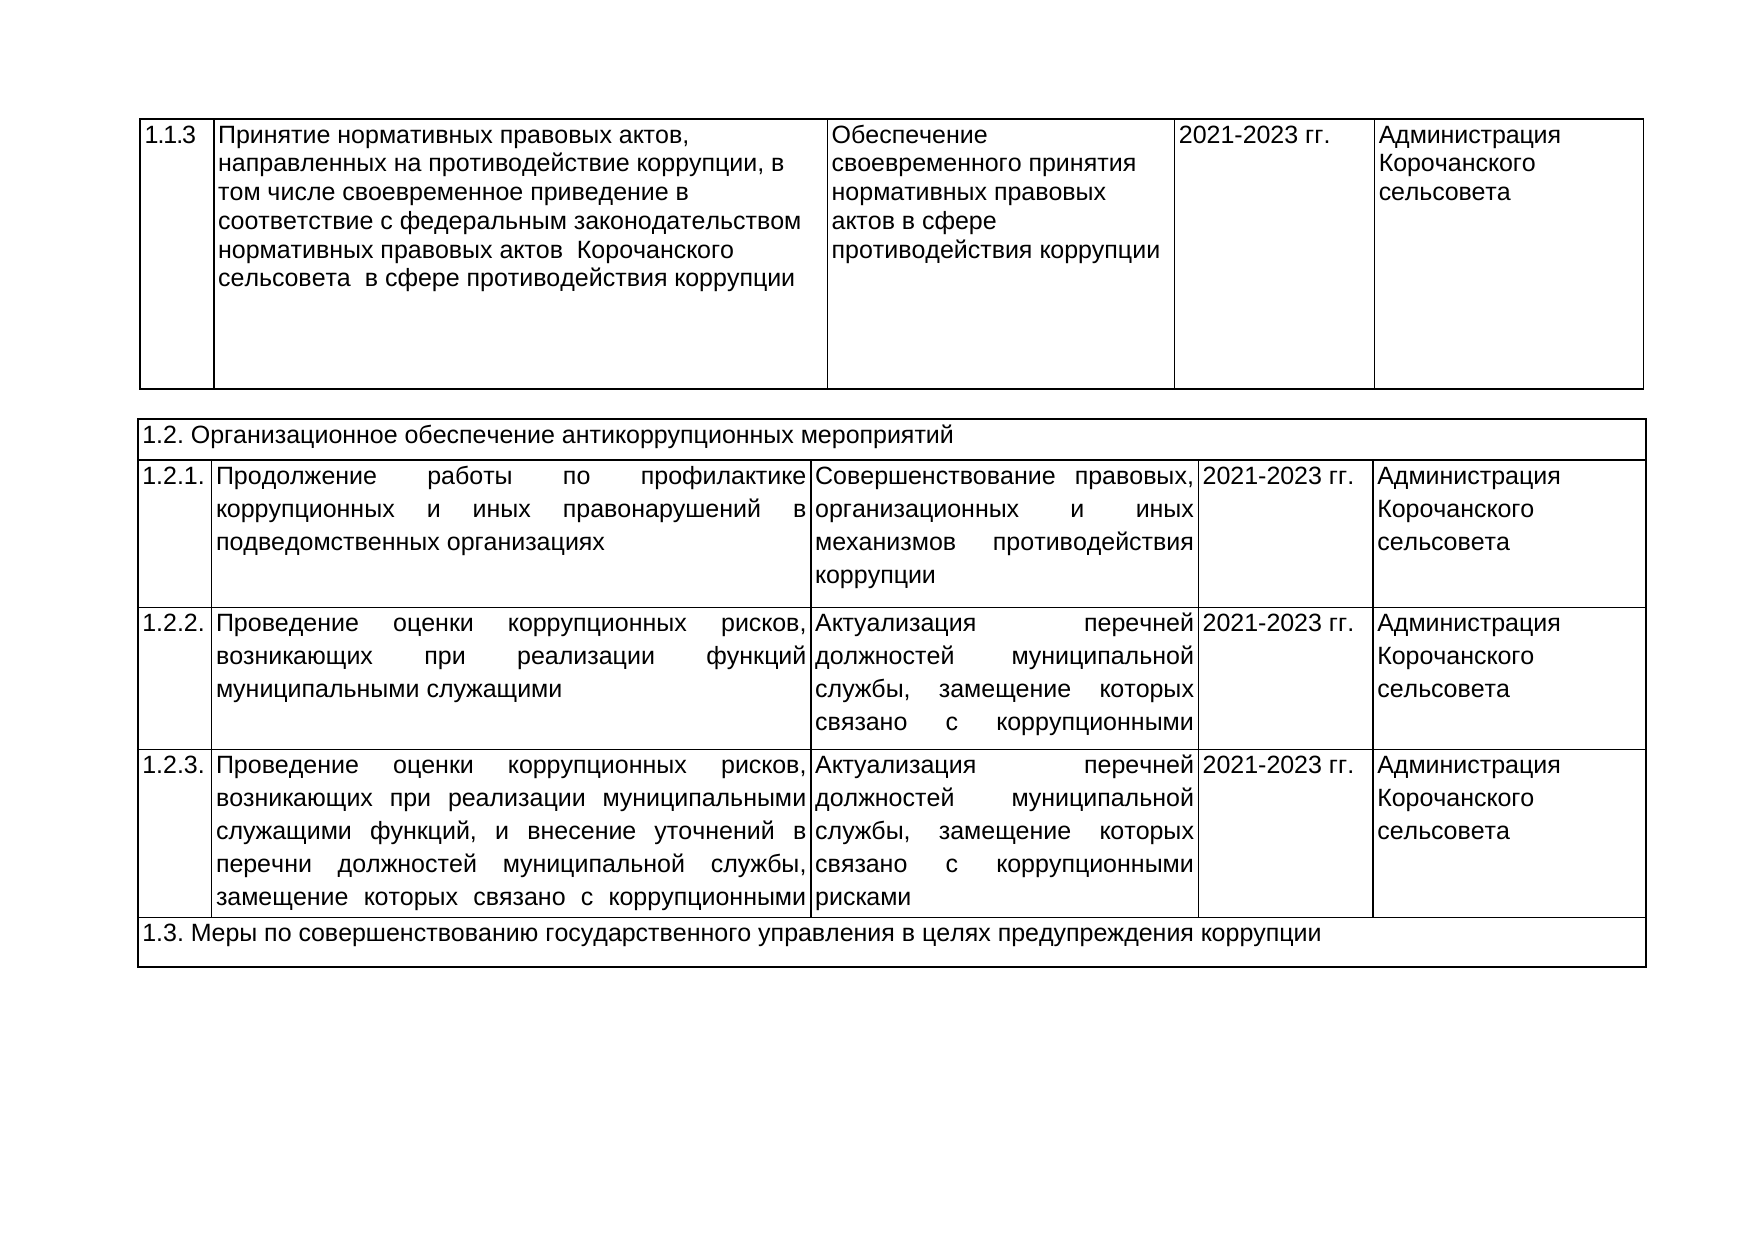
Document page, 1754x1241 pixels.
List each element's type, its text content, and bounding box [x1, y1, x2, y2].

table_cell 2021-2023 гг. [1199, 461, 1372, 607]
table_cell 2021-2023 гг. [1175, 120, 1374, 388]
table_cell Проведение оценки коррупционных рисков, возникающих при реализации функций муниципальными служащими [212, 608, 810, 748]
table_cell 1.1.3 [141, 120, 213, 388]
table_cell 1.2.2. [139, 608, 211, 748]
table_cell 2021-2023 гг. [1199, 608, 1372, 748]
table_cell 1.3. Меры по совершенствованию государственного управления в целях предупреждения коррупции [139, 918, 1645, 966]
table_cell Администрация Корочанского сельсовета [1374, 750, 1645, 917]
table_cell Обеспечение своевременного принятия нормативных правовых актов в сфере противодействия коррупции [828, 120, 1174, 388]
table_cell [1375, 120, 1643, 388]
table_cell Совершенствование правовых, организационных и иных механизмов противодействия коррупции [812, 461, 1198, 607]
table_cell 1.2.1. [139, 461, 211, 607]
table_cell Актуализация перечней должностей муниципальной службы, замещение которых связано с коррупционными рисками [812, 750, 1198, 917]
table_cell Продолжение работы по профилактике коррупционных и иных правонарушений в подведомственных организациях [212, 461, 810, 607]
table_cell Актуализация перечней должностей муниципальной службы, замещение которых связано с коррупционными рисками [812, 608, 1198, 748]
table_cell Администрация Корочанского сельсовета [1374, 608, 1645, 748]
table_cell 1.2.3. [139, 750, 211, 917]
table_cell Принятие нормативных правовых актов, направленных на противодействие коррупции, в том числе своевременное приведение в соответствие с федеральным законодательством нормативных правовых актов Корочанского сельсовета в сфере противодействия коррупции [215, 120, 827, 388]
table_cell 2021-2023 гг. [1199, 750, 1372, 917]
table_header 1.2. Организационное обеспечение антикоррупционных мероприятий [139, 420, 1645, 459]
table_cell Администрация Корочанского сельсовета [1374, 461, 1645, 607]
table_cell Проведение оценки коррупционных рисков, возникающих при реализации муниципальными служащими функций, и внесение уточнений в перечни должностей муниципальной службы, замещение которых связано с коррупционными рисками [212, 750, 810, 917]
